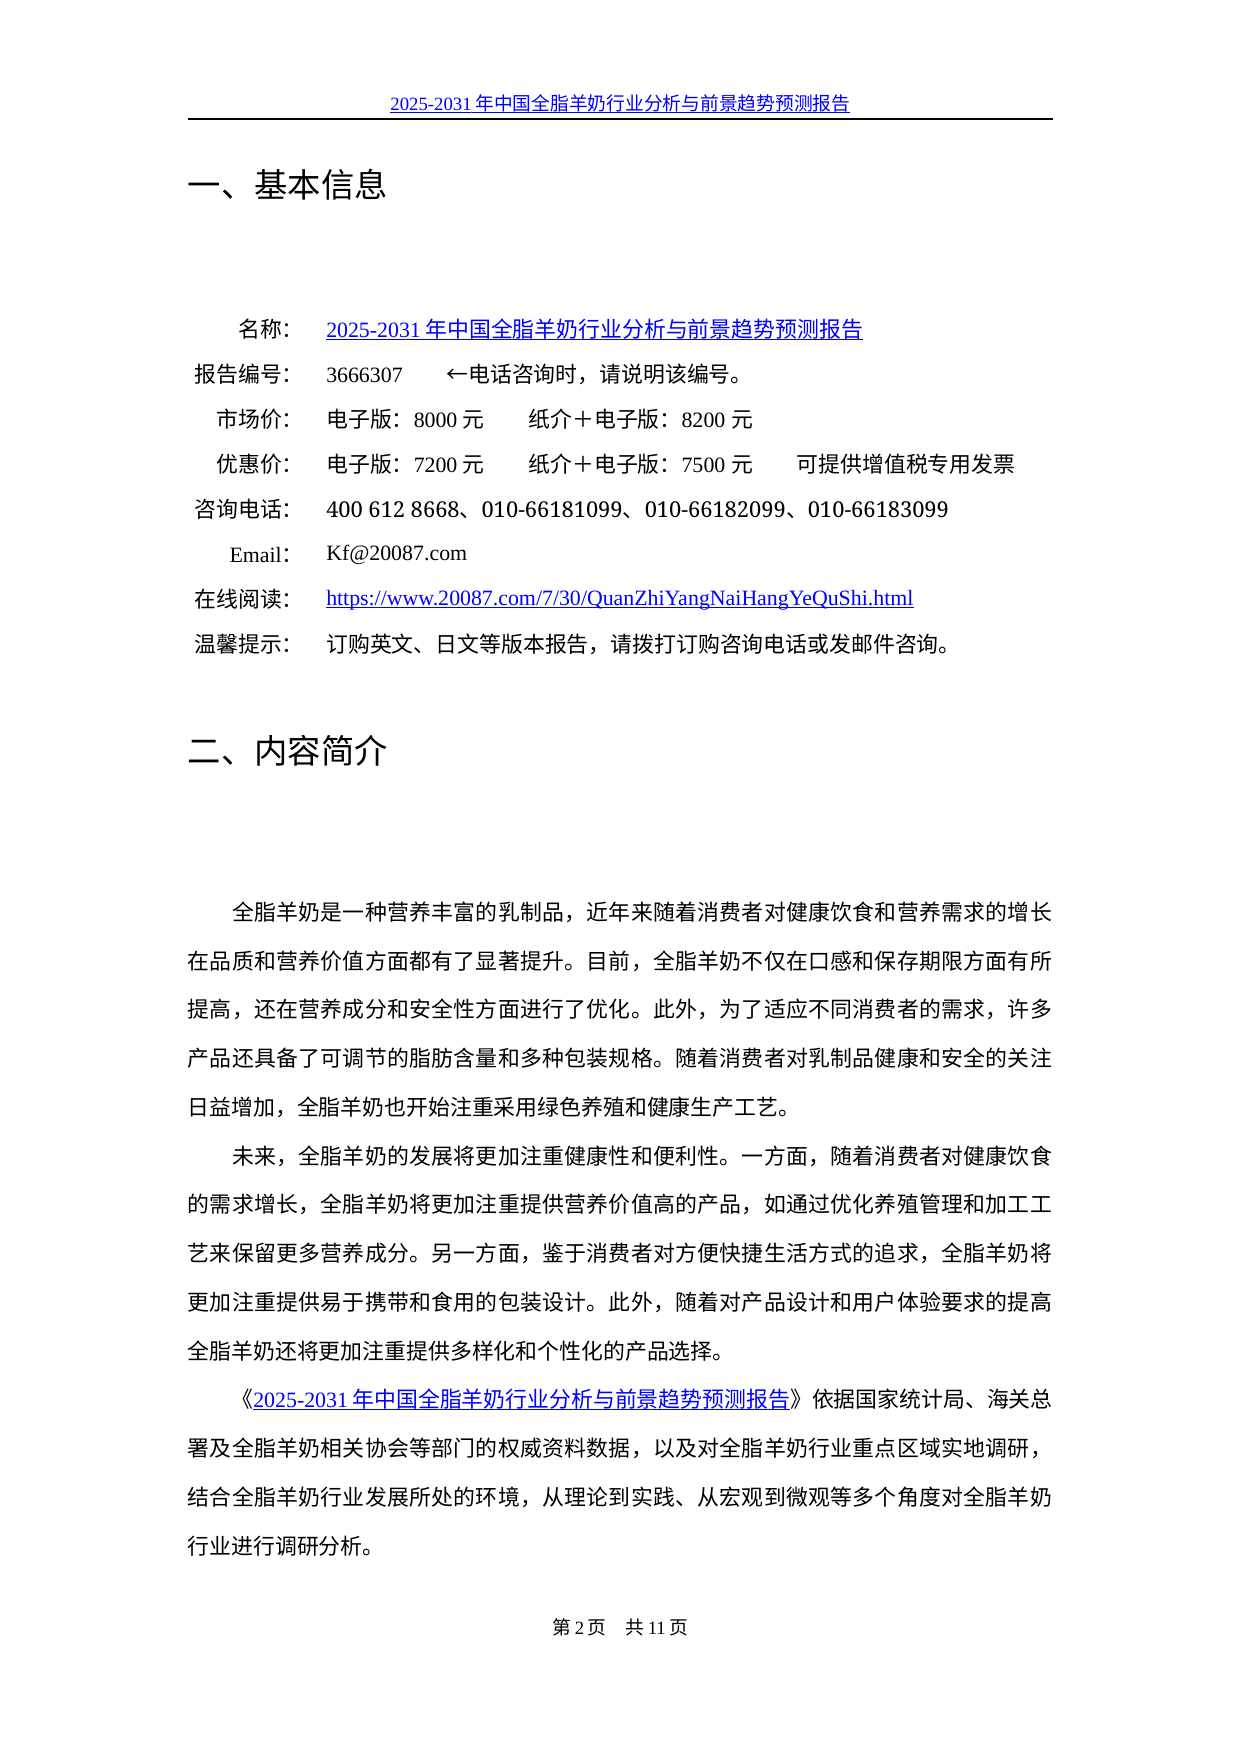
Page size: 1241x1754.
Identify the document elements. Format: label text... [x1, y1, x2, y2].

table_cell 报告编号： [167, 357, 315, 402]
table_cell Kf@20087.com [315, 537, 1073, 582]
table_cell [315, 582, 1073, 627]
table_cell 市场价： [167, 402, 315, 447]
table_cell 在线阅读： [167, 582, 315, 627]
table_cell 咨询电话： [167, 492, 315, 537]
table_cell 优惠价： [167, 447, 315, 492]
title 一、基本信息 [187, 150, 1053, 215]
table_cell 电子版：7200 元 纸介＋电子版：7500 元 可提供增值税专用发票 [315, 447, 1073, 492]
title 二、内容简介 [187, 717, 1053, 782]
table_cell 3666307 ←电话咨询时，请说明该编号。 [315, 357, 1073, 402]
table_cell 400 612 8668、010-66181099、010-66182099、010-66183099 [315, 492, 1073, 537]
table_cell 电子版：8000 元 纸介＋电子版：8200 元 [315, 402, 1073, 447]
table_cell 温馨提示： [167, 627, 315, 672]
table_header 2025-2031年中国全脂羊奶行业分析与前景趋势预测报告 [315, 312, 1073, 357]
table_header 名称： [167, 312, 315, 357]
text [187, 894, 1053, 1561]
table_cell Email： [167, 537, 315, 582]
table_cell 订购英文、日文等版本报告，请拨打订购咨询电话或发邮件咨询。 [315, 627, 1073, 672]
